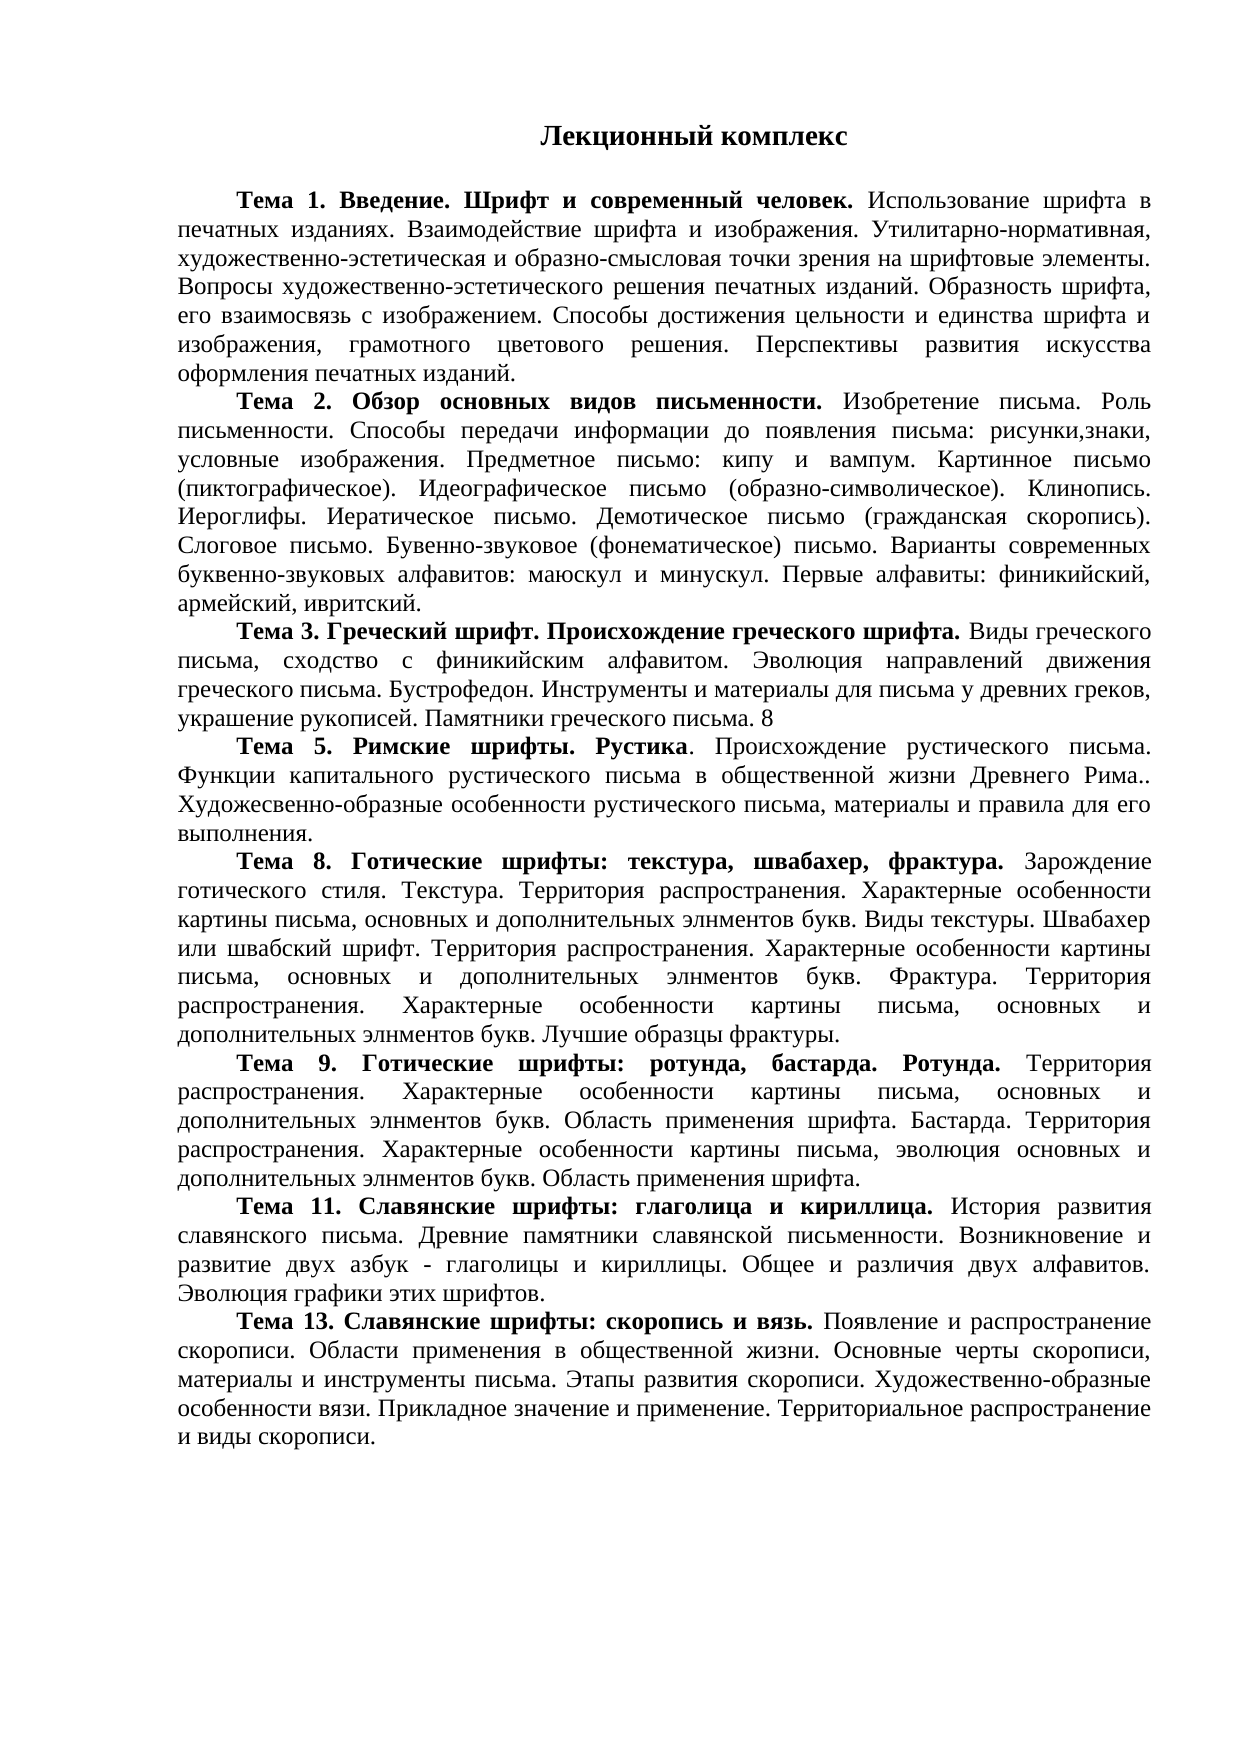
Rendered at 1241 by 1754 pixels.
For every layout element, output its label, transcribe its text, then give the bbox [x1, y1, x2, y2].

list Лекционный комплекс [177, 118, 1152, 152]
list Тема 8. Готические шрифты: текстура, швабахер, фрактура. Зарождение готического стиля. Текстура. Территория распространения. Характерные особенности картины письма, основных и дополнительных элнментов букв. Виды текстуры. Швабахер или швабский шрифт. Территория распространения. Характерные особенности картины письма, основных и дополнительных элнментов букв. Фрактура. Территория распространения. Характерные особенности картины письма, основных и дополнительных элнментов букв. Лучшие образцы фрактуры. [177, 846, 1152, 1048]
list Тема 3. Греческий шрифт. Происхождение греческого шрифта. Виды греческого письма, сходство с финикийским алфавитом. Эволюция направлений движения греческого письма. Бустрофедон. Инструменты и материалы для письма у древних греков, украшение рукописей. Памятники греческого письма. 8 [177, 616, 1152, 731]
list Тема 1. Введение. Шрифт и современный человек. Использование шрифта в печатных изданиях. Взаимодействие шрифта и изображения. Утилитарно-нормативная, художественно-эстетическая и образно-смысловая точки зрения на шрифтовые элементы. Вопросы художественно-эстетического решения печатных изданий. Образность шрифта, его взаимосвязь с изображением. Способы достижения цельности и единства шрифта и изображения, грамотного цветового решения. Перспективы развития искусства оформления печатных изданий. [177, 185, 1152, 386]
list Тема 9. Готические шрифты: ротунда, бастарда. Ротунда. Территория распространения. Характерные особенности картины письма, основных и дополнительных элнментов букв. Область применения шрифта. Бастарда. Территория распространения. Характерные особенности картины письма, эволюция основных и дополнительных элнментов букв. Область применения шрифта. [177, 1048, 1152, 1191]
list Тема 11. Славянские шрифты: глаголица и кириллица. История развития славянского письма. Древние памятники славянской письменности. Возникновение и развитие двух азбук - глаголицы и кириллицы. Общее и различия двух алфавитов. Эволюция графики этих шрифтов. [177, 1191, 1152, 1306]
list Тема 13. Славянские шрифты: скоропись и вязь. Появление и распространение скорописи. Области применения в общественной жизни. Основные черты скорописи, материалы и инструменты письма. Этапы развития скорописи. Художественно-образные особенности вязи. Прикладное значение и применение. Территориальное распространение и виды скорописи. [177, 1306, 1152, 1450]
list Тема 5. Римские шрифты. Рустика. Происхождение рустического письма. Функции капитального рустического письма в общественной жизни Древнего Рима.. Художесвенно-образные особенности рустического письма, материалы и правила для его выполнения. [177, 731, 1152, 846]
list Тема 2. Обзор основных видов письменности. Изобретение письма. Роль письменности. Способы передачи информации до появления письма: рисунки,знаки, условные изображения. Предметное письмо: кипу и вампум. Картинное письмо (пиктографическое). Идеографическое письмо (образно-символическое). Клинопись. Иероглифы. Иератическое письмо. Демотическое письмо (гражданская скоропись). Слоговое письмо. Бувенно-звуковое (фонематическое) письмо. Варианты современных буквенно-звуковых алфавитов: маюскул и минускул. Первые алфавиты: финикийский, армейский, ивритский. [177, 386, 1152, 616]
